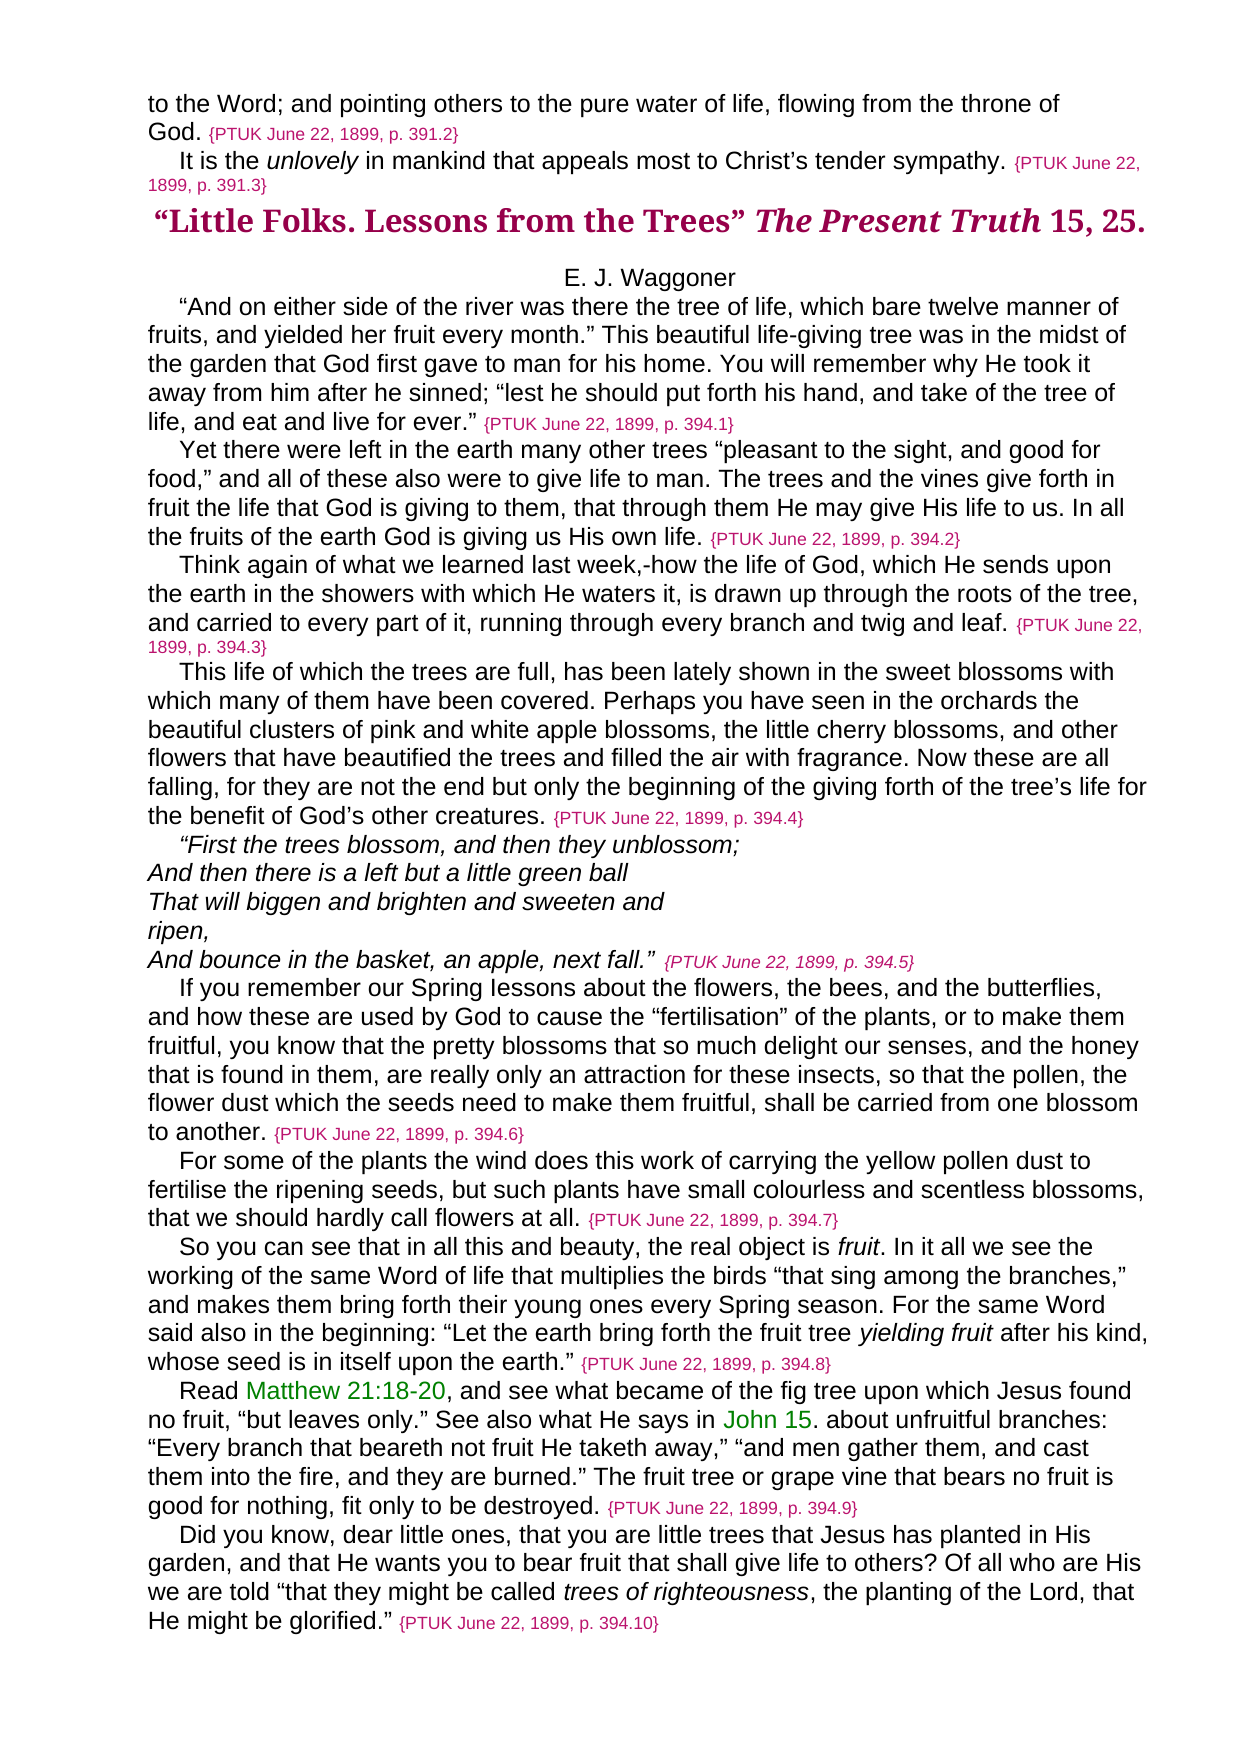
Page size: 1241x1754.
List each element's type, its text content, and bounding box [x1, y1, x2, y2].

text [148, 88, 1152, 146]
text It is the unlovely in mankind that appeals most to Christ’s tender sympathy. {PTUK June 22, 1899, p. 391.3} [148, 146, 1152, 195]
text If you remember our Spring Iessons about the flowers, the bees, and the butterflies, and how these are used by God to cause the “fertilisation” of the plants, or to make them fruitful, you know that the pretty blossoms that so much delight our senses, and the honey that is found in them, are really only an attraction for these insects, so that the pollen, the flower dust which the seeds need to make them fruitful, shall be carried from one blossom to another. {PTUK June 22, 1899, p. 394.6} [148, 973, 1152, 1146]
text Yet there were left in the earth many other trees “pleasant to the sight, and good for food,” and all of these also were to give life to man. The trees and the vines give forth in fruit the life that God is giving to them, that through them He may give His life to us. In all the fruits of the earth God is giving us His own life. {PTUK June 22, 1899, p. 394.2} [148, 435, 1152, 550]
text Read Matthew 21:18-20, and see what became of the fig tree upon which Jesus found no fruit, “but leaves only.” See also what He says in John 15. about unfruitful branches: “Every branch that beareth not fruit He taketh away,” “and men gather them, and cast them into the fire, and they are burned.” The fruit tree or grape vine that bears no fruit is good for nothing, fit only to be destroyed. {PTUK June 22, 1899, p. 394.9} [148, 1376, 1152, 1519]
text Think again of what we learned last week,-how the life of God, which He sends upon the earth in the showers with which He waters it, is drawn up through the roots of the tree, and carried to every part of it, running through every branch and twig and leaf. {PTUK June 22, 1899, p. 394.3} [148, 550, 1152, 657]
text So you can see that in all this and beauty, the real object is fruit. In it all we see the working of the same Word of life that multiplies the birds “that sing among the branches,” and makes them bring forth their young ones every Spring season. For the same Word said also in the beginning: “Let the earth bring forth the fruit tree yielding fruit after his kind, whose seed is in itself upon the earth.” {PTUK June 22, 1899, p. 394.8} [148, 1232, 1152, 1376]
text “And on either side of the river was there the tree of life, which bare twelve manner of fruits, and yielded her fruit every month.” This beautiful life-giving tree was in the midst of the garden that God first gave to man for his home. You will remember why He took it away from him after he sinned; “lest he should put forth his hand, and take of the tree of life, and eat and live for ever.” {PTUK June 22, 1899, p. 394.1} [148, 292, 1152, 435]
text For some of the plants the wind does this work of carrying the yellow pollen dust to fertilise the ripening seeds, but such plants have small colourless and scentless blossoms, that we should hardly call flowers at all. {PTUK June 22, 1899, p. 394.7} [148, 1146, 1152, 1232]
text “First the trees blossom, and then they unblossom; And then there is a left but a little green ball That will biggen and brighten and sweeten and ripen, And bounce in the basket, an apple, next fall.” {PTUK June 22, 1899, p. 394.5} [148, 829, 1152, 973]
text Did you know, dear little ones, that you are little trees that Jesus has planted in His garden, and that He wants you to bear fruit that shall give life to others? Of all who are His we are told “that they might be called trees of righteousness, the planting of the Lord, that He might be glorified.” {PTUK June 22, 1899, p. 394.10} [148, 1519, 1152, 1634]
text E. J. Waggoner [148, 263, 1152, 292]
text This life of which the trees are full, has been lately shown in the sweet blossoms with which many of them have been covered. Perhaps you have seen in the orchards the beautiful clusters of pink and white apple blossoms, the little cherry blossoms, and other flowers that have beautified the trees and filled the air with fragrance. Now these are all falling, for they are not the end but only the beginning of the giving forth of the tree’s life for the benefit of God’s other creatures. {PTUK June 22, 1899, p. 394.4} [148, 657, 1152, 829]
text “Little Folks. Lessons from the Trees” The Present Truth 15, 25. [148, 195, 1152, 242]
